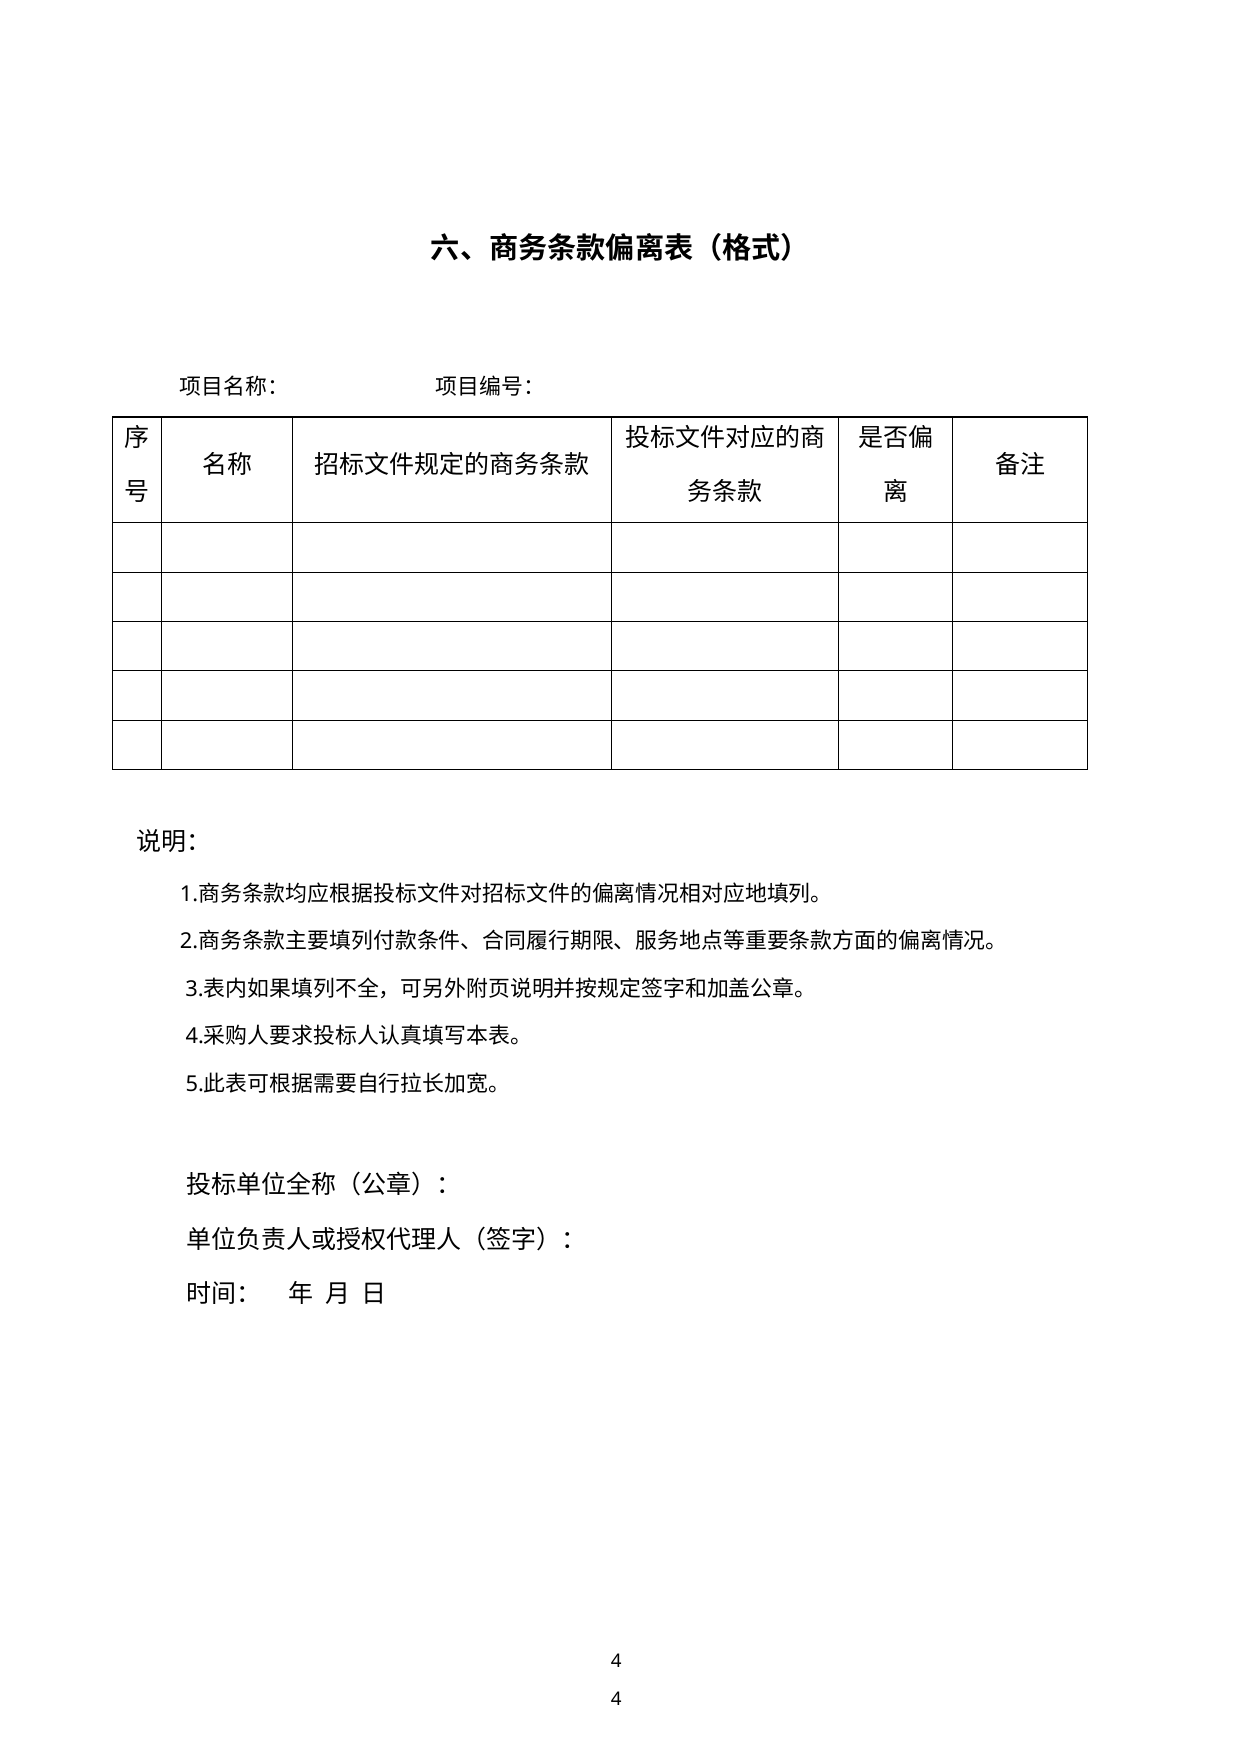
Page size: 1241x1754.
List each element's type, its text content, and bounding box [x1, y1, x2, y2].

table_header 序号 [113, 418, 161, 522]
table_cell [839, 622, 952, 670]
text 2.商务条款主要填列付款条件、合同履行期限、服务地点等重要条款方面的偏离情况。 [136, 923, 1104, 955]
table_cell [612, 622, 838, 670]
table_cell [162, 671, 292, 720]
table_cell [113, 671, 161, 720]
table_cell [612, 573, 838, 621]
table_cell [293, 573, 611, 621]
table_cell [293, 523, 611, 572]
table_cell [113, 573, 161, 621]
table_cell [953, 523, 1087, 572]
table_cell [113, 523, 161, 572]
table_cell [162, 523, 292, 572]
table_cell [293, 721, 611, 769]
text 六、商务条款偏离表（格式） [136, 225, 1104, 267]
table_cell [953, 721, 1087, 769]
table_cell [953, 573, 1087, 621]
table_cell [953, 622, 1087, 670]
table_header 备注 [953, 418, 1087, 522]
table_cell [612, 523, 838, 572]
table_cell [839, 523, 952, 572]
text 投标单位全称（公章）： [136, 1165, 1104, 1201]
table_cell [612, 721, 838, 769]
table_header 投标文件对应的商务条款 [612, 418, 838, 522]
text 5.此表可根据需要自行拉长加宽。 [136, 1066, 1104, 1098]
table_cell [953, 671, 1087, 720]
text 单位负责人或授权代理人（签字）： [136, 1219, 1104, 1255]
table_cell [839, 721, 952, 769]
text 时间： 年 月 日 [136, 1273, 1104, 1310]
text 项目名称： 项目编号： [136, 369, 1104, 401]
table_header 是否偏离 [839, 418, 952, 522]
table_cell [839, 573, 952, 621]
table_cell [113, 622, 161, 670]
table_cell [113, 721, 161, 769]
table_cell [839, 671, 952, 720]
text 3.表内如果填列不全，可另外附页说明并按规定签字和加盖公章。 [136, 971, 1104, 1003]
text 1.商务条款均应根据投标文件对招标文件的偏离情况相对应地填列。 [136, 876, 1104, 907]
table_header 名称 [162, 418, 292, 522]
table_cell [162, 721, 292, 769]
table_cell [162, 573, 292, 621]
table_cell [293, 671, 611, 720]
table_cell [293, 622, 611, 670]
table_cell [162, 622, 292, 670]
table_header 招标文件规定的商务条款 [293, 418, 611, 522]
table_cell [612, 671, 838, 720]
text 说明： [136, 821, 1104, 857]
text 4.采购人要求投标人认真填写本表。 [136, 1018, 1104, 1050]
